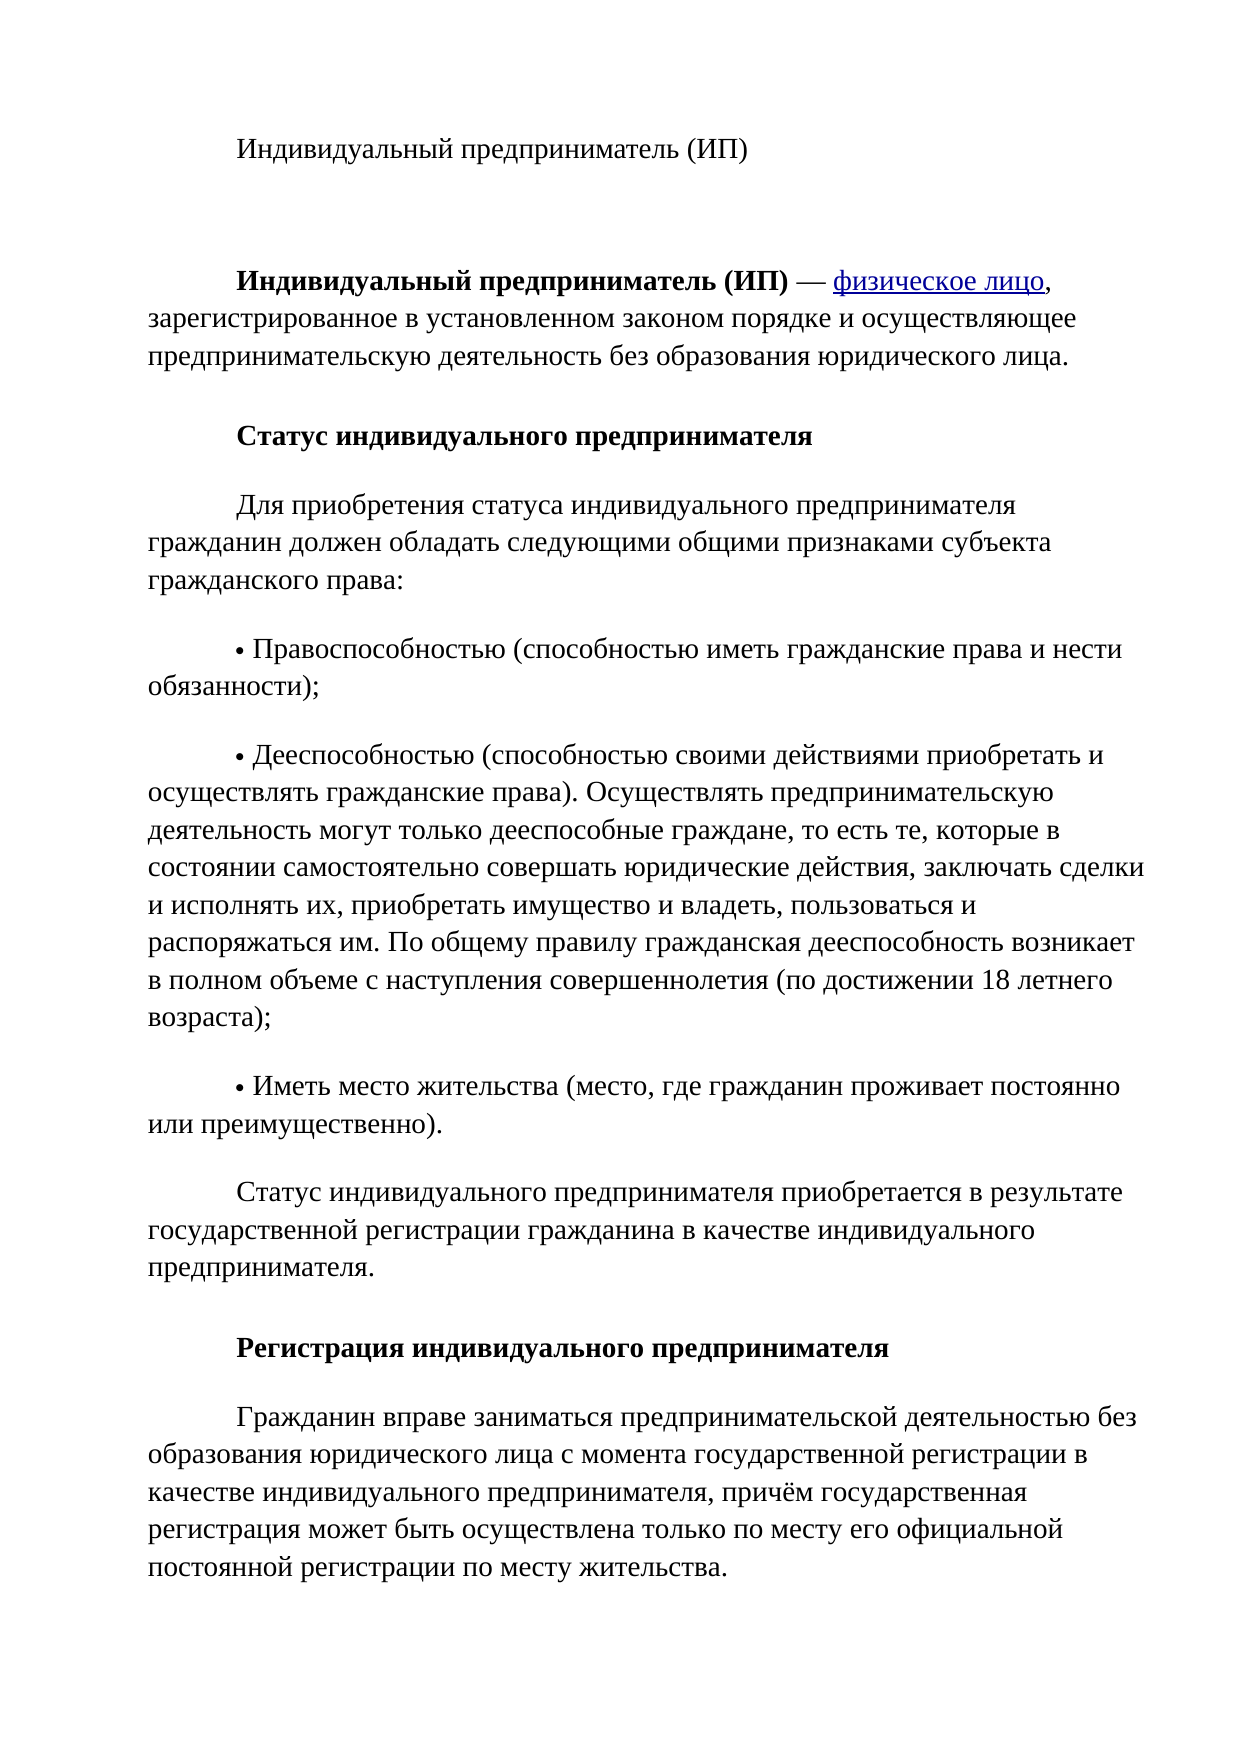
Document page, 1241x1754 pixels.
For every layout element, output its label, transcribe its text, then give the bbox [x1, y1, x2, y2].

text Статус индивидуального предпринимателя [148, 418, 1152, 452]
list Иметь место жительства (место, где гражданин проживает постоянно или преимущественно). [148, 1064, 1152, 1139]
text Для приобретения статуса индивидуального предпринимателя гражданин должен обладать следующими общими признаками субъекта гражданского права: [148, 483, 1152, 596]
text Индивидуальный предприниматель (ИП) — физическое лицо, зарегистрированное в установленном законом порядке и осуществляющее предпринимательскую деятельность без образования юридического лица. [148, 259, 1152, 371]
text Гражданин вправе заниматься предпринимательской деятельностью без образования юридического лица с момента государственной регистрации в качестве индивидуального предпринимателя, причём государственная регистрация может быть осуществлена только по месту его официальной постоянной регистрации по месту жительства. [148, 1395, 1152, 1582]
list Дееспособностью (способностью своими действиями приобретать и осуществлять гражданские права). Осуществлять предпринимательскую деятельность могут только дееспособные граждане, то есть те, которые в состоянии самостоятельно совершать юридические действия, заключать сделки и исполнять их, приобретать имущество и владеть, пользоваться и распоряжаться им. По общему правилу гражданская дееспособность возникает в полном объеме с наступления совершеннолетия (по достижении 18 летнего возраста); [148, 733, 1152, 1033]
list Правоспособностью (способностью иметь гражданские права и нести обязанности); [148, 627, 1152, 702]
text Регистрация индивидуального предпринимателя [148, 1330, 1152, 1363]
text Статус индивидуального предпринимателя приобретается в результате государственной регистрации гражданина в качестве индивидуального предпринимателя. [148, 1171, 1152, 1283]
text Индивидуальный предприниматель (ИП) [148, 118, 1152, 165]
